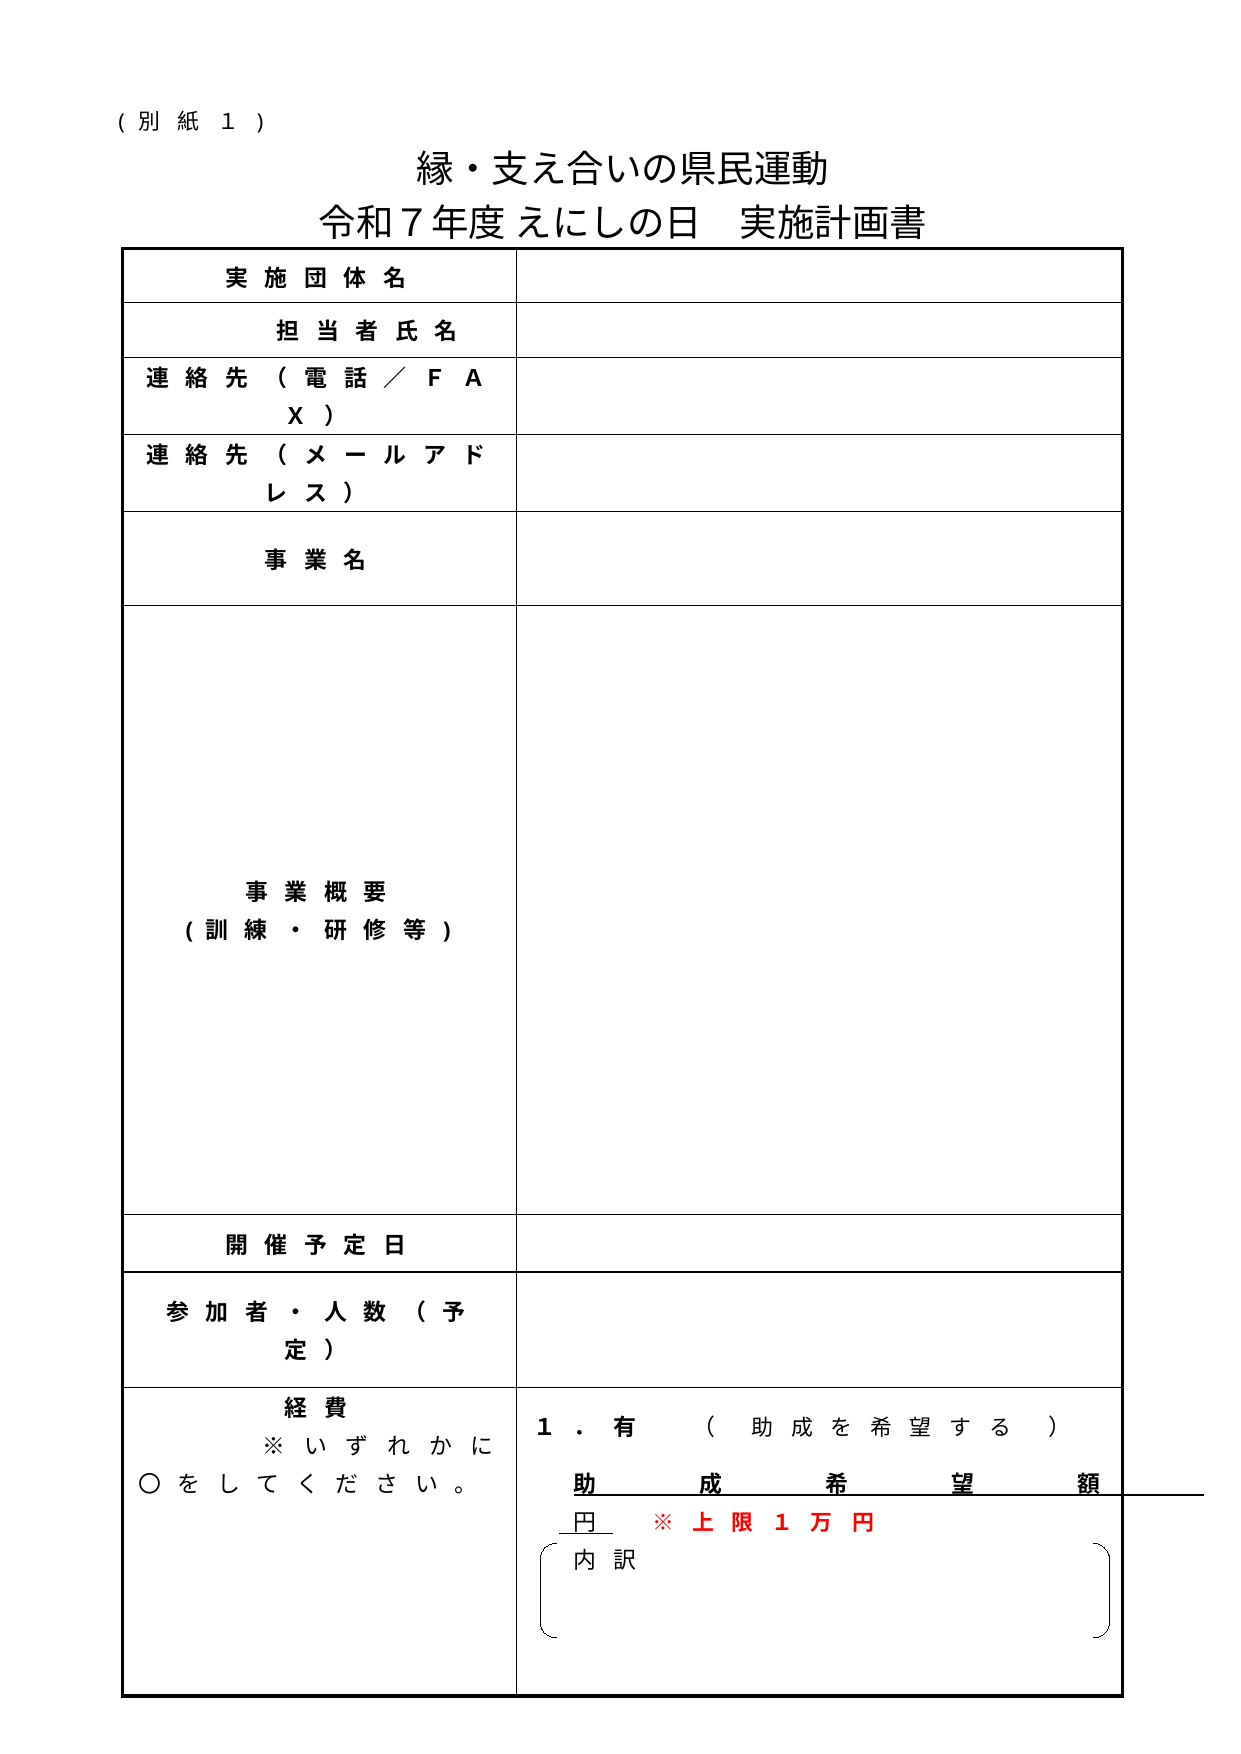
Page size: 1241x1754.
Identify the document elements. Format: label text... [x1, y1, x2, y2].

table_cell 連絡先（電話／ＦＡＸ） [124, 358, 516, 434]
text 縁・支え合いの県民運動 [118, 139, 1127, 193]
table_header [517, 250, 1121, 302]
table_cell [517, 303, 1121, 357]
table_cell 事業名 [124, 512, 516, 604]
table_cell 経費 ※いずれかに〇をしてください。 [124, 1388, 516, 1694]
table_cell [517, 512, 1121, 604]
table_cell [517, 606, 1121, 1214]
table_cell [517, 358, 1121, 434]
table_cell 連絡先（メールアドレス） [124, 435, 516, 511]
table_cell 開催予定日 [124, 1215, 516, 1271]
table_cell [517, 435, 1121, 511]
table_cell [517, 1273, 1121, 1387]
table_cell 担当者氏名 [124, 303, 516, 357]
table_cell 事業概要 (訓練・研修等) [124, 606, 516, 1214]
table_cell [517, 1388, 1121, 1694]
table_cell [517, 1215, 1121, 1271]
text 令和７年度 えにしの日 実施計画書 [118, 193, 1127, 247]
table_cell 参加者・人数（予定） [124, 1273, 516, 1387]
text (別紙１) [118, 101, 1127, 139]
table_header 実施団体名 [124, 250, 516, 302]
